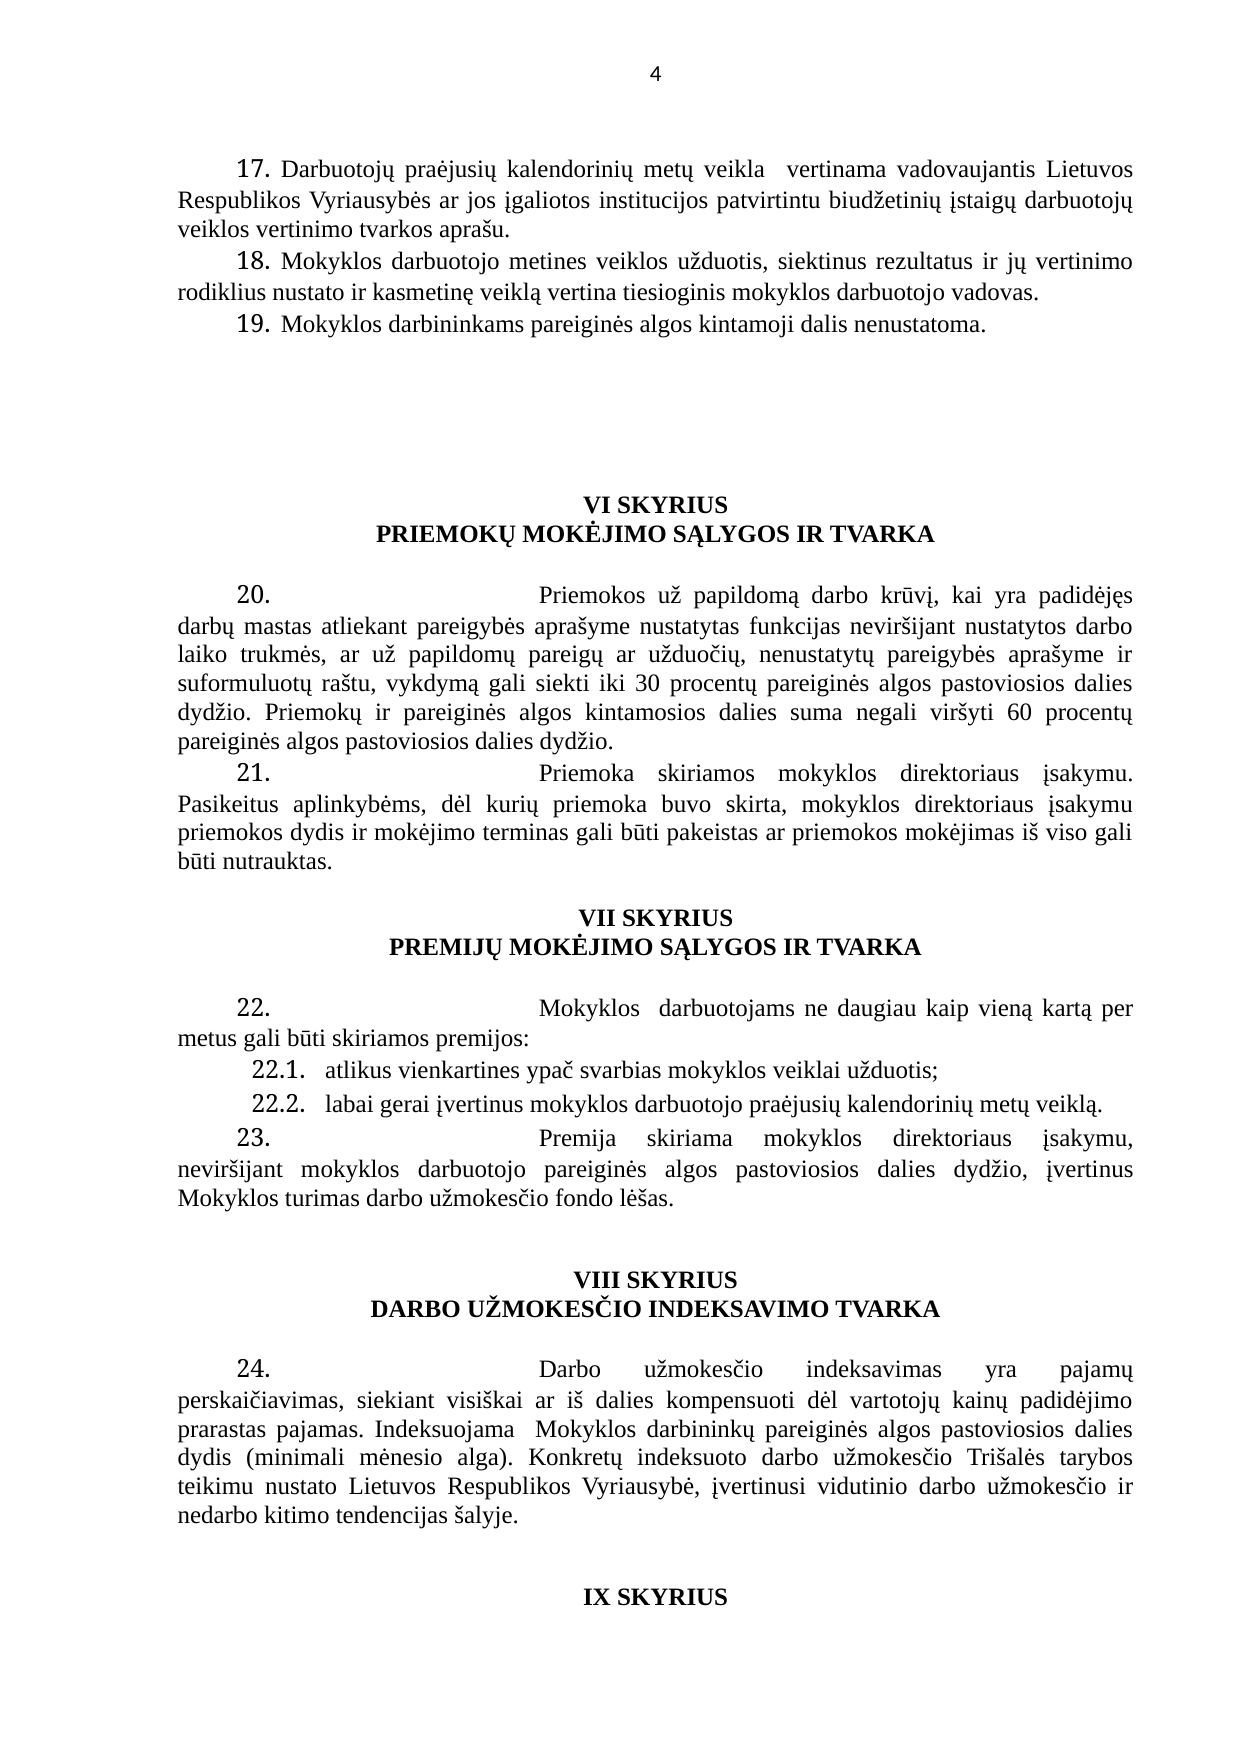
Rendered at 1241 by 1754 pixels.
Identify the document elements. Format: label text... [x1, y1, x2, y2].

text VIII SKYRIUS [177, 1265, 1134, 1294]
list Premija skiriama mokyklos direktoriaus įsakymu, neviršijant mokyklos darbuotojo pareiginės algos pastoviosios dalies dydžio, įvertinus Mokyklos turimas darbo užmokesčio fondo lėšas. [177, 1120, 1134, 1212]
list labai gerai įvertinus mokyklos darbuotojo praėjusių kalendorinių metų veiklą. [177, 1086, 1134, 1120]
list Priemokos už papildomą darbo krūvį, kai yra padidėjęs darbų mastas atliekant pareigybės aprašyme nustatytas funkcijas neviršijant nustatytos darbo laiko trukmės, ar už papildomų pareigų ar užduočių, nenustatytų pareigybės aprašyme ir suformuluotų raštu, vykdymą gali siekti iki 30 procentų pareiginės algos pastoviosios dalies dydžio. Priemokų ir pareiginės algos kintamosios dalies suma negali viršyti 60 procentų pareiginės algos pastoviosios dalies dydžio. [177, 577, 1134, 754]
text DARBO UŽMOKESČIO INDEKSAVIMO TVARKA [177, 1294, 1134, 1323]
text PREMIJŲ MOKĖJIMO SĄLYGOS IR TVARKA [177, 932, 1134, 960]
list Darbuotojų praėjusių kalendorinių metų veikla vertinama vadovaujantis Lietuvos Respublikos Vyriausybės ar jos įgaliotos institucijos patvirtintu biudžetinių įstaigų darbuotojų veiklos vertinimo tvarkos aprašu. [177, 151, 1134, 243]
list atlikus vienkartines ypač svarbias mokyklos veiklai užduotis; [177, 1052, 1134, 1086]
text PRIEMOKŲ MOKĖJIMO SĄLYGOS IR TVARKA [177, 519, 1134, 548]
text IX SKYRIUS [177, 1582, 1134, 1611]
list Darbo užmokesčio indeksavimas yra pajamų perskaičiavimas, siekiant visiškai ar iš dalies kompensuoti dėl vartotojų kainų padidėjimo prarastas pajamas. Indeksuojama Mokyklos darbininkų pareiginės algos pastoviosios dalies dydis (minimali mėnesio alga). Konkretų indeksuoto darbo užmokesčio Trišalės tarybos teikimu nustato Lietuvos Respublikos Vyriausybė, įvertinusi vidutinio darbo užmokesčio ir nedarbo kitimo tendencijas šalyje. [177, 1351, 1134, 1529]
list Mokyklos darbuotojo metines veiklos užduotis, siektinus rezultatus ir jų vertinimo rodiklius nustato ir kasmetinę veiklą vertina tiesioginis mokyklos darbuotojo vadovas. [177, 243, 1134, 305]
text VII SKYRIUS [177, 903, 1134, 932]
list Mokyklos darbininkams pareiginės algos kintamoji dalis nenustatoma. [177, 305, 1134, 339]
list Mokyklos darbuotojams ne daugiau kaip vieną kartą per metus gali būti skiriamos premijos: [177, 989, 1134, 1052]
list Priemoka skiriamos mokyklos direktoriaus įsakymu. Pasikeitus aplinkybėms, dėl kurių priemoka buvo skirta, mokyklos direktoriaus įsakymu priemokos dydis ir mokėjimo terminas gali būti pakeistas ar priemokos mokėjimas iš viso gali būti nutrauktas. [177, 754, 1134, 875]
text VI SKYRIUS [177, 491, 1134, 519]
